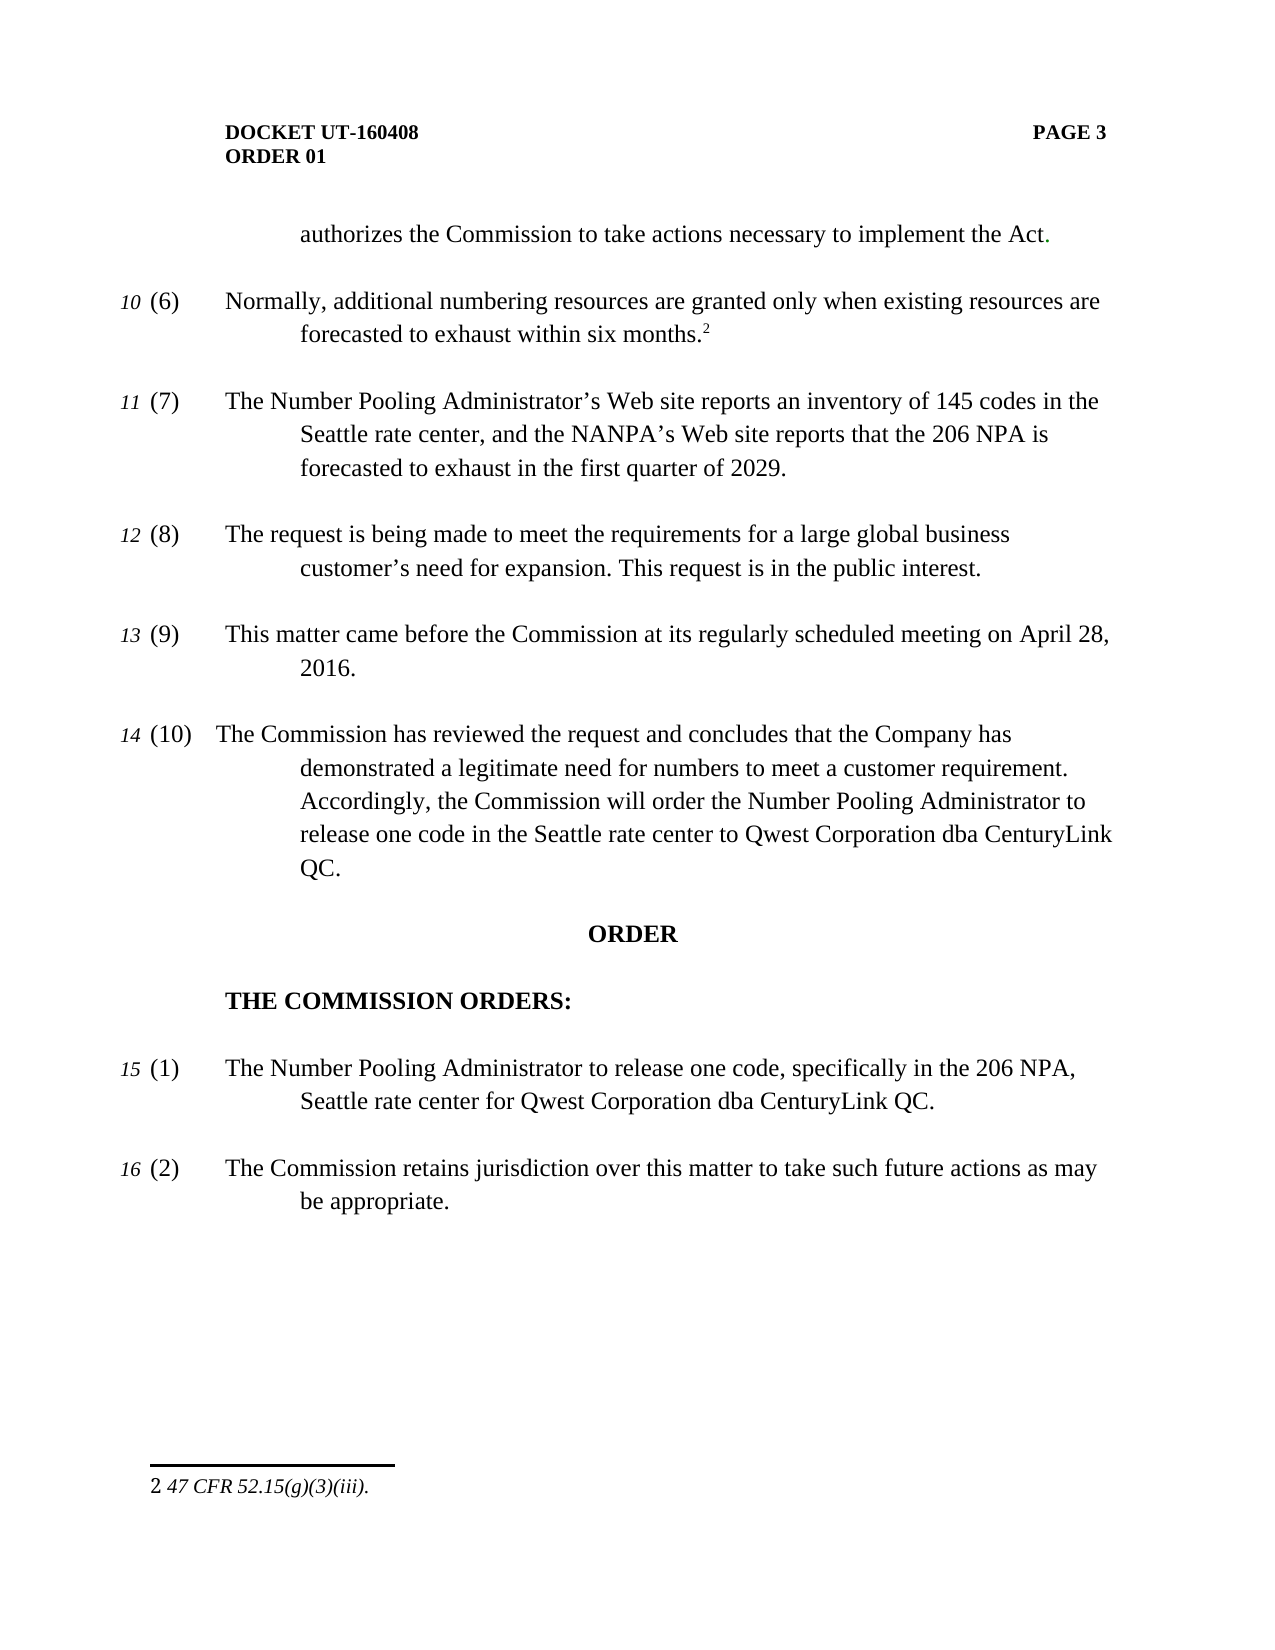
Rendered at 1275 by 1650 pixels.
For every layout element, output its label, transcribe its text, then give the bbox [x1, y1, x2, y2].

text ORDER [141, 916, 1125, 949]
text THE COMMISSION ORDERS: [141, 983, 1125, 1016]
list (1) The Number Pooling Administrator to release one code, specifically in the 206 NPA, Seattle rate center for Qwest Corporation dba CenturyLink QC. [141, 1049, 1125, 1116]
list (6) Normally, additional numbering resources are granted only when existing resources are forecasted to exhaust within six months. [141, 283, 1125, 349]
list (2) The Commission retains jurisdiction over this matter to take such future actions as may be appropriate. [141, 1149, 1125, 1216]
list (9) This matter came before the Commission at its regularly scheduled meeting on April 28, 2016. [141, 616, 1125, 683]
list (7) The Number Pooling Administrator’s Web site reports an inventory of 145 codes in the Seattle rate center, and the NANPA’s Web site reports that the 206 NPA is forecasted to exhaust in the first quarter of 2029. [141, 383, 1125, 483]
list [141, 216, 1125, 249]
list (8) The request is being made to meet the requirements for a large global business customer’s need for expansion. This request is in the public interest. [141, 516, 1125, 583]
list (10) The Commission has reviewed the request and concludes that the Company has demonstrated a legitimate need for numbers to meet a customer requirement. Accordingly, the Commission will order the Number Pooling Administrator to release one code in the Seattle rate center to Qwest Corporation dba CenturyLink QC. [141, 716, 1125, 883]
